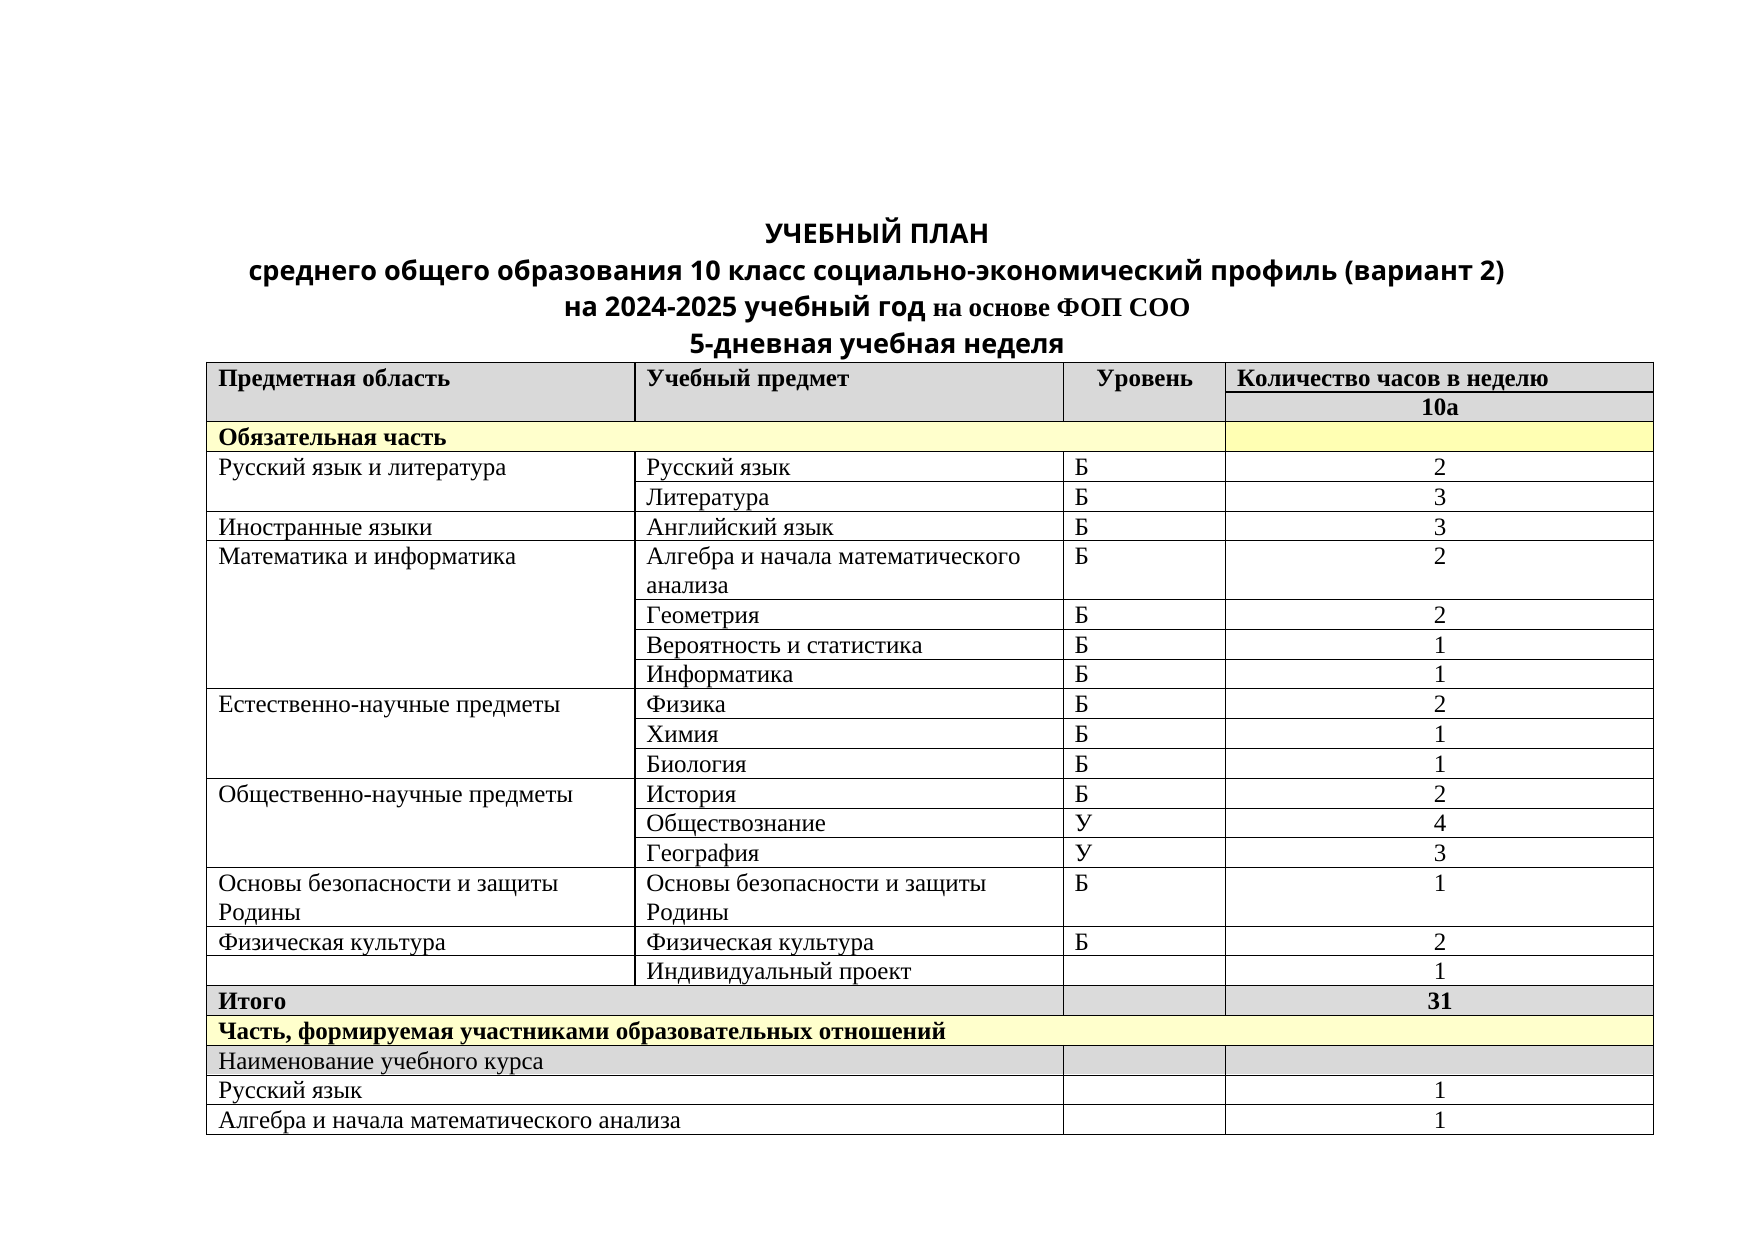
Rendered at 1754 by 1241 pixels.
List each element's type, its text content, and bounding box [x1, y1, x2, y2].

table_cell [1064, 1076, 1225, 1104]
table_cell 1 [1226, 660, 1653, 688]
table_cell Б [1064, 452, 1225, 481]
table_cell История [636, 779, 1063, 807]
table_cell Русский язык и литература [207, 452, 634, 511]
table_cell Итого [207, 986, 1063, 1015]
table_cell У [1064, 838, 1225, 867]
table_cell География [636, 838, 1063, 867]
table_cell Б [1064, 541, 1225, 599]
text УЧЕБНЫЙ ПЛАН [118, 214, 1636, 251]
table_cell [1064, 956, 1225, 985]
table_cell Информатика [636, 660, 1063, 688]
table_cell Вероятность и статистика [636, 630, 1063, 658]
table_cell Б [1064, 600, 1225, 629]
table_cell 3 [1226, 482, 1653, 511]
table_cell 2 [1226, 779, 1653, 807]
table_cell 4 [1226, 809, 1653, 837]
table_cell Математика и информатика [207, 541, 634, 688]
table_cell Русский язык [636, 452, 1063, 481]
table_cell [1226, 1046, 1653, 1074]
table_cell Б [1064, 719, 1225, 748]
table_cell Б [1064, 630, 1225, 658]
table_cell 2 [1226, 927, 1653, 955]
table_cell Естественно-научные предметы [207, 689, 634, 778]
table_cell Наименование учебного курса [207, 1046, 1063, 1074]
table_cell Биология [636, 749, 1063, 778]
table_cell [1064, 1105, 1225, 1134]
table_cell [207, 956, 634, 985]
table_cell Б [1064, 482, 1225, 511]
table_cell 2 [1226, 541, 1653, 599]
table_cell Б [1064, 927, 1225, 955]
table_cell У [1064, 809, 1225, 837]
table_cell Обществознание [636, 809, 1063, 837]
table_cell Физическая культура [636, 927, 1063, 955]
text среднего общего образования 10 класс социально-экономический профиль (вариант 2) [118, 251, 1636, 288]
table_cell [1064, 986, 1225, 1015]
table_cell Б [1064, 689, 1225, 718]
table_cell 1 [1226, 719, 1653, 748]
table_cell Иностранные языки [207, 512, 634, 540]
table_cell Б [1064, 512, 1225, 540]
table_cell Химия [636, 719, 1063, 748]
table_cell Индивидуальный проект [636, 956, 1063, 985]
table_cell 31 [1226, 986, 1653, 1015]
table_header Уровень [1064, 363, 1225, 421]
table_cell Часть, формируемая участниками образовательных отношений [207, 1016, 1653, 1045]
table_cell Общественно-научные предметы [207, 779, 634, 867]
table_cell Б [1064, 749, 1225, 778]
table_cell Основы безопасности и защиты Родины [207, 868, 634, 926]
table_cell Литература [636, 482, 1063, 511]
text на 2024-2025 учебный год на основе ФОП СОО [118, 288, 1636, 325]
table_cell 3 [1226, 838, 1653, 867]
table_header Учебный предмет [636, 363, 1063, 421]
table_cell [1226, 422, 1653, 451]
table_cell Английский язык [636, 512, 1063, 540]
table_cell Б [1064, 779, 1225, 807]
table_cell [1064, 1046, 1225, 1074]
table_cell Обязательная часть [207, 422, 1225, 451]
table_cell Физика [636, 689, 1063, 718]
table_header Количество часов в неделю [1226, 363, 1653, 391]
table_cell 1 [1226, 1076, 1653, 1104]
table_cell 2 [1226, 452, 1653, 481]
table_cell 1 [1226, 749, 1653, 778]
table_cell 2 [1226, 600, 1653, 629]
table_cell 1 [1226, 868, 1653, 926]
table_cell 10а [1226, 393, 1653, 421]
table_cell 2 [1226, 689, 1653, 718]
table_cell Алгебра и начала математического анализа [207, 1105, 1063, 1134]
table_header Предметная область [207, 363, 634, 421]
table_cell 1 [1226, 956, 1653, 985]
table_cell Геометрия [636, 600, 1063, 629]
table_cell Алгебра и начала математического анализа [636, 541, 1063, 599]
table_cell Физическая культура [207, 927, 634, 955]
table_cell Б [1064, 660, 1225, 688]
table_cell Русский язык [207, 1076, 1063, 1104]
text 5-дневная учебная неделя [118, 325, 1636, 362]
table_cell Основы безопасности и защиты Родины [636, 868, 1063, 926]
table_cell 1 [1226, 630, 1653, 658]
table_cell 1 [1226, 1105, 1653, 1134]
table_cell Б [1064, 868, 1225, 926]
table_cell 3 [1226, 512, 1653, 540]
